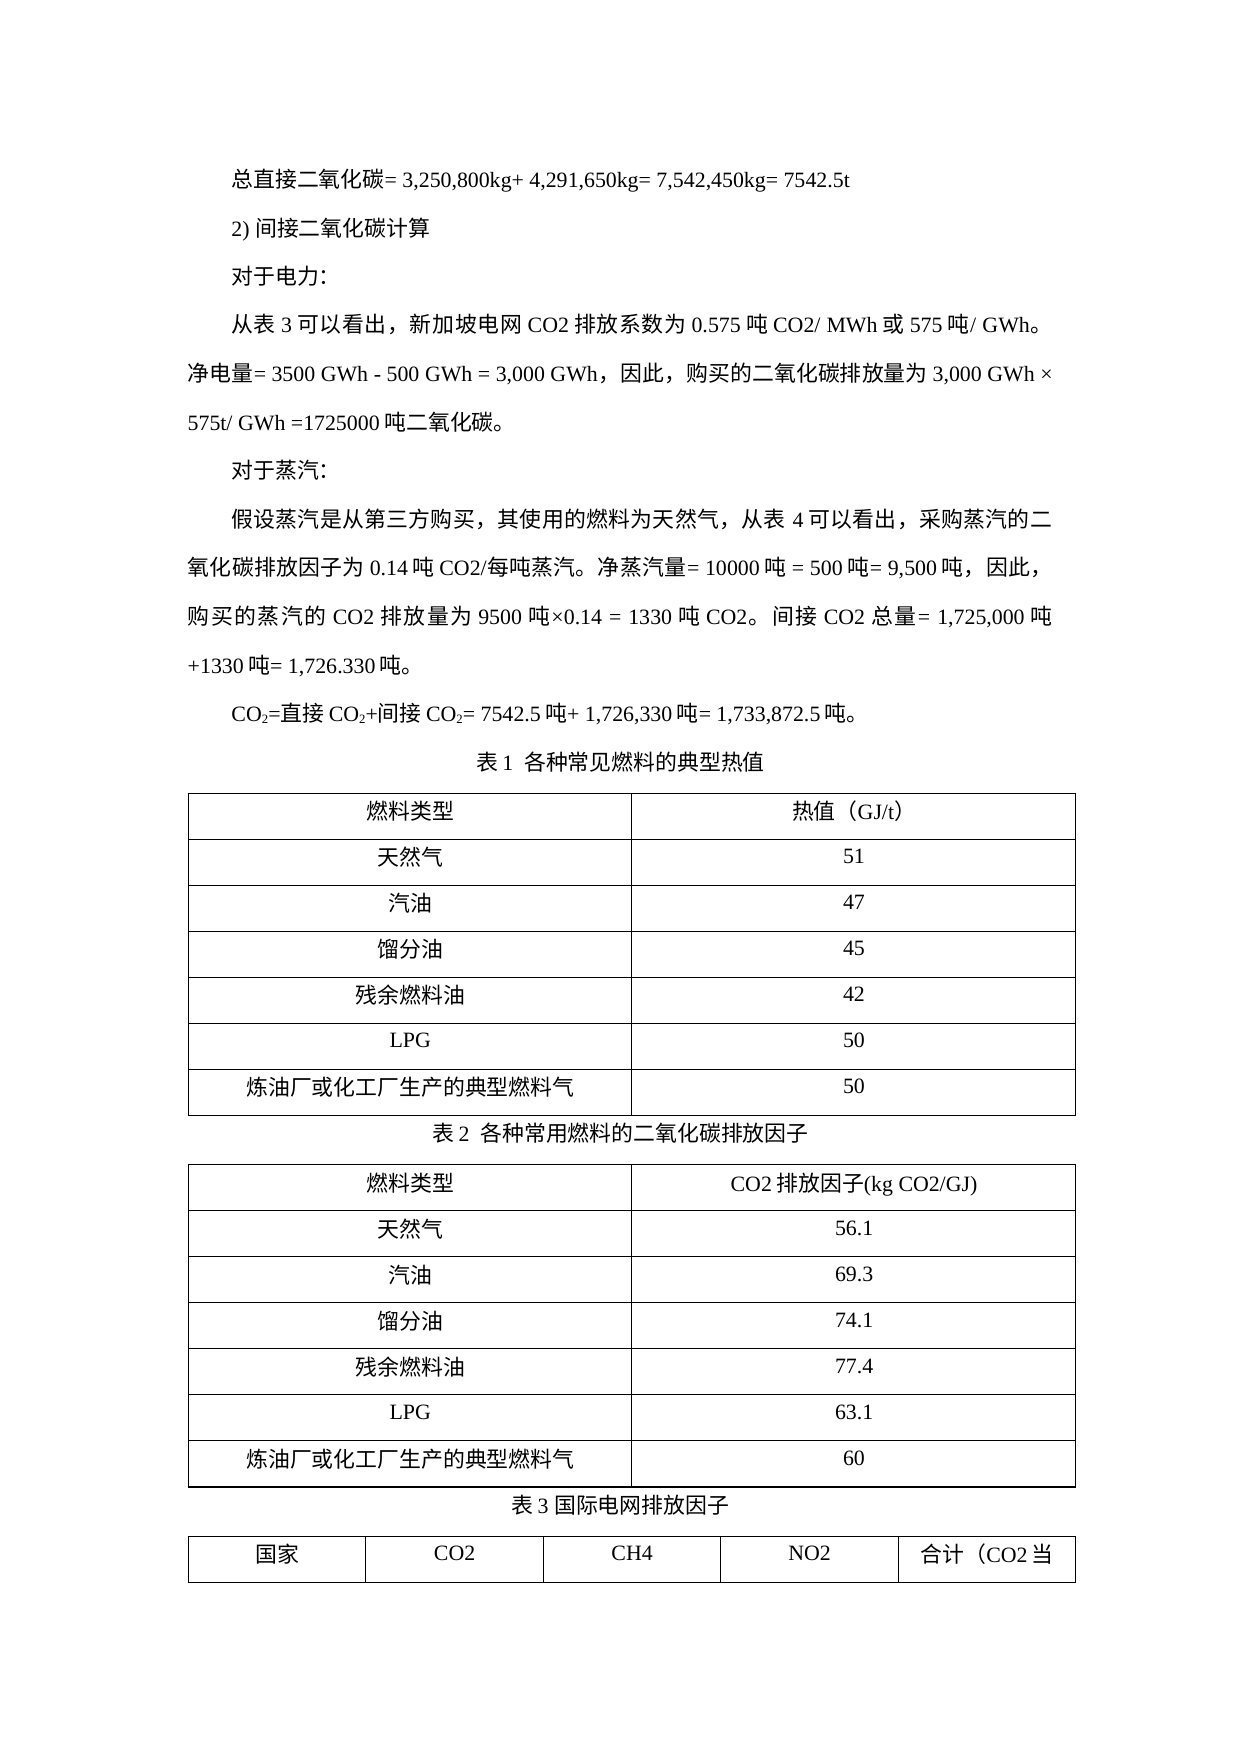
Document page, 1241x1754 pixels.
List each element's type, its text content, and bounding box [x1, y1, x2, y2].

table_cell 74.1 [632, 1303, 1075, 1348]
table_header 合计（CO2当量） [899, 1537, 1075, 1582]
table_cell 60 [632, 1441, 1075, 1486]
table_header 燃料类型 [189, 1165, 631, 1210]
table_header 热值（GJ/t） [632, 794, 1075, 838]
table_cell 77.4 [632, 1349, 1075, 1394]
table_cell 69.3 [632, 1257, 1075, 1302]
table_cell 63.1 [632, 1395, 1075, 1440]
table_cell 汽油 [189, 1257, 631, 1302]
table_cell 炼油厂或化工厂生产的典型燃料气 [189, 1070, 631, 1115]
table_header 燃料类型 [189, 794, 631, 838]
table_cell 天然气 [189, 1211, 631, 1256]
table_header CO2排放因子(kg CO2/GJ) [632, 1165, 1075, 1210]
text 表1 各种常见燃料的典型热值 [187, 744, 1053, 777]
table_cell 45 [632, 932, 1075, 977]
table_header 国家 [189, 1537, 365, 1582]
text 假设蒸汽是从第三方购买，其使用的燃料为天然气，从表4可以看出，采购蒸汽的二氧化碳排放因子为0.14吨CO2/每吨蒸汽。净蒸汽量= 10000吨 = 500吨= 9,500吨，因此，购买的蒸汽的CO2排放量为9500吨×0.14 = 1330吨CO2。间接CO2总量= 1,725,000吨+1330吨= 1,726.330吨。 [187, 501, 1053, 680]
text 表3 国际电网排放因子 [187, 1487, 1053, 1520]
table_cell 51 [632, 840, 1075, 884]
table_cell 50 [632, 1024, 1075, 1069]
text 对于电力： [187, 259, 1053, 291]
table_cell 汽油 [189, 886, 631, 931]
table_header CH4 [544, 1537, 720, 1582]
table_cell 50 [632, 1070, 1075, 1115]
table_cell LPG [189, 1395, 631, 1440]
table_cell 炼油厂或化工厂生产的典型燃料气 [189, 1441, 631, 1486]
text 对于蒸汽： [187, 453, 1053, 485]
table_cell 56.1 [632, 1211, 1075, 1256]
table_cell 残余燃料油 [189, 978, 631, 1023]
table_cell 47 [632, 886, 1075, 931]
table_cell 天然气 [189, 840, 631, 884]
table_cell 馏分油 [189, 1303, 631, 1348]
table_cell LPG [189, 1024, 631, 1069]
text 表2 各种常用燃料的二氧化碳排放因子 [187, 1116, 1053, 1148]
text 2) 间接二氧化碳计算 [187, 210, 1053, 243]
table_cell 42 [632, 978, 1075, 1023]
table_header NO2 [721, 1537, 898, 1582]
text CO2=直接CO2+间接CO2= 7542.5吨+ 1,726,330吨= 1,733,872.5吨。 [187, 696, 1053, 728]
table_cell 馏分油 [189, 932, 631, 977]
table_cell 残余燃料油 [189, 1349, 631, 1394]
text 总直接二氧化碳= 3,250,800kg+ 4,291,650kg= 7,542,450kg= 7542.5t [187, 162, 1053, 194]
table_header CO2 [366, 1537, 543, 1582]
text 从表3可以看出，新加坡电网CO2排放系数为0.575吨CO2/ MWh或575吨/ GWh。净电量= 3500 GWh - 500 GWh = 3,000 GWh，因此，购买的二氧化碳排放量为3,000 GWh × 575t/ GWh =1725000吨二氧化碳。 [187, 307, 1053, 437]
